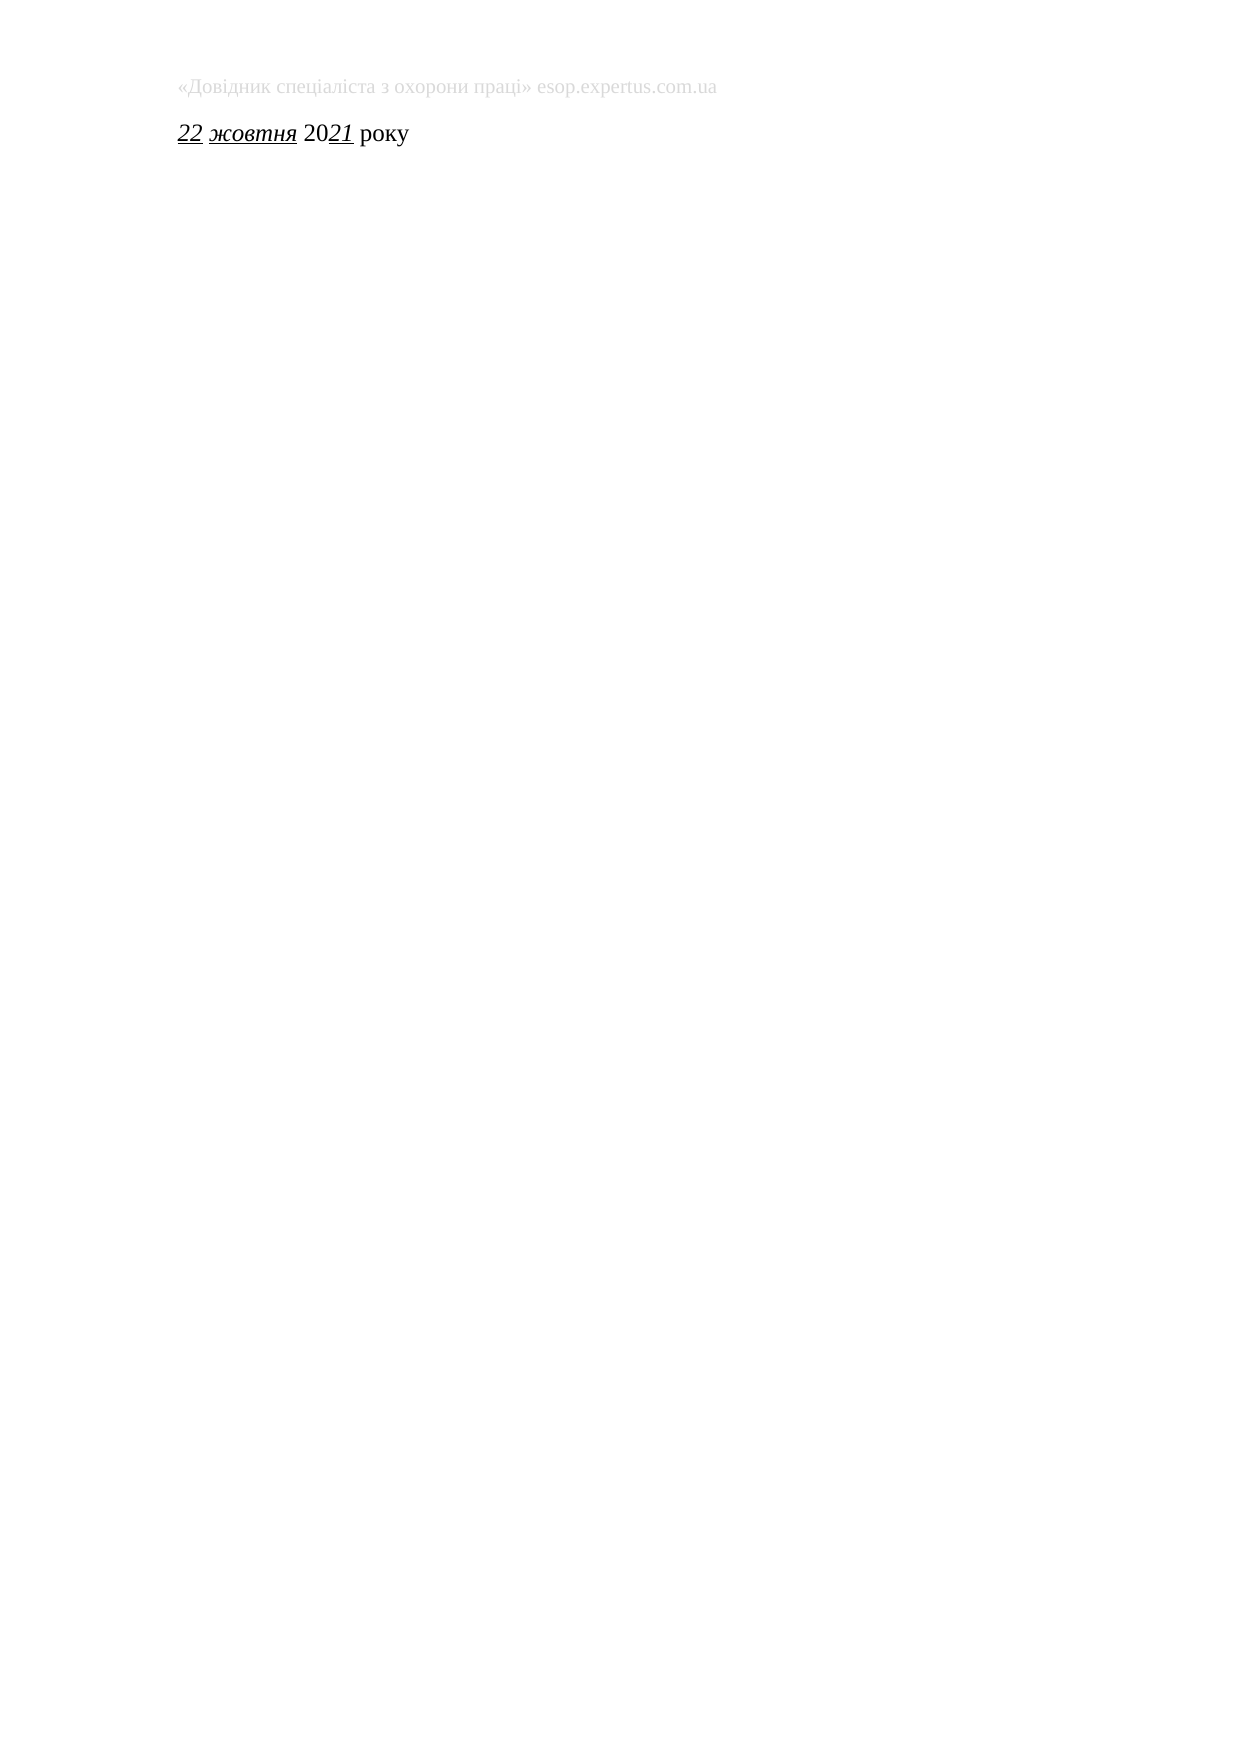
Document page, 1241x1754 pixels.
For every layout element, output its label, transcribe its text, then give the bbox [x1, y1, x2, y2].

text 22 жовтня 2021 року [177, 118, 1152, 147]
